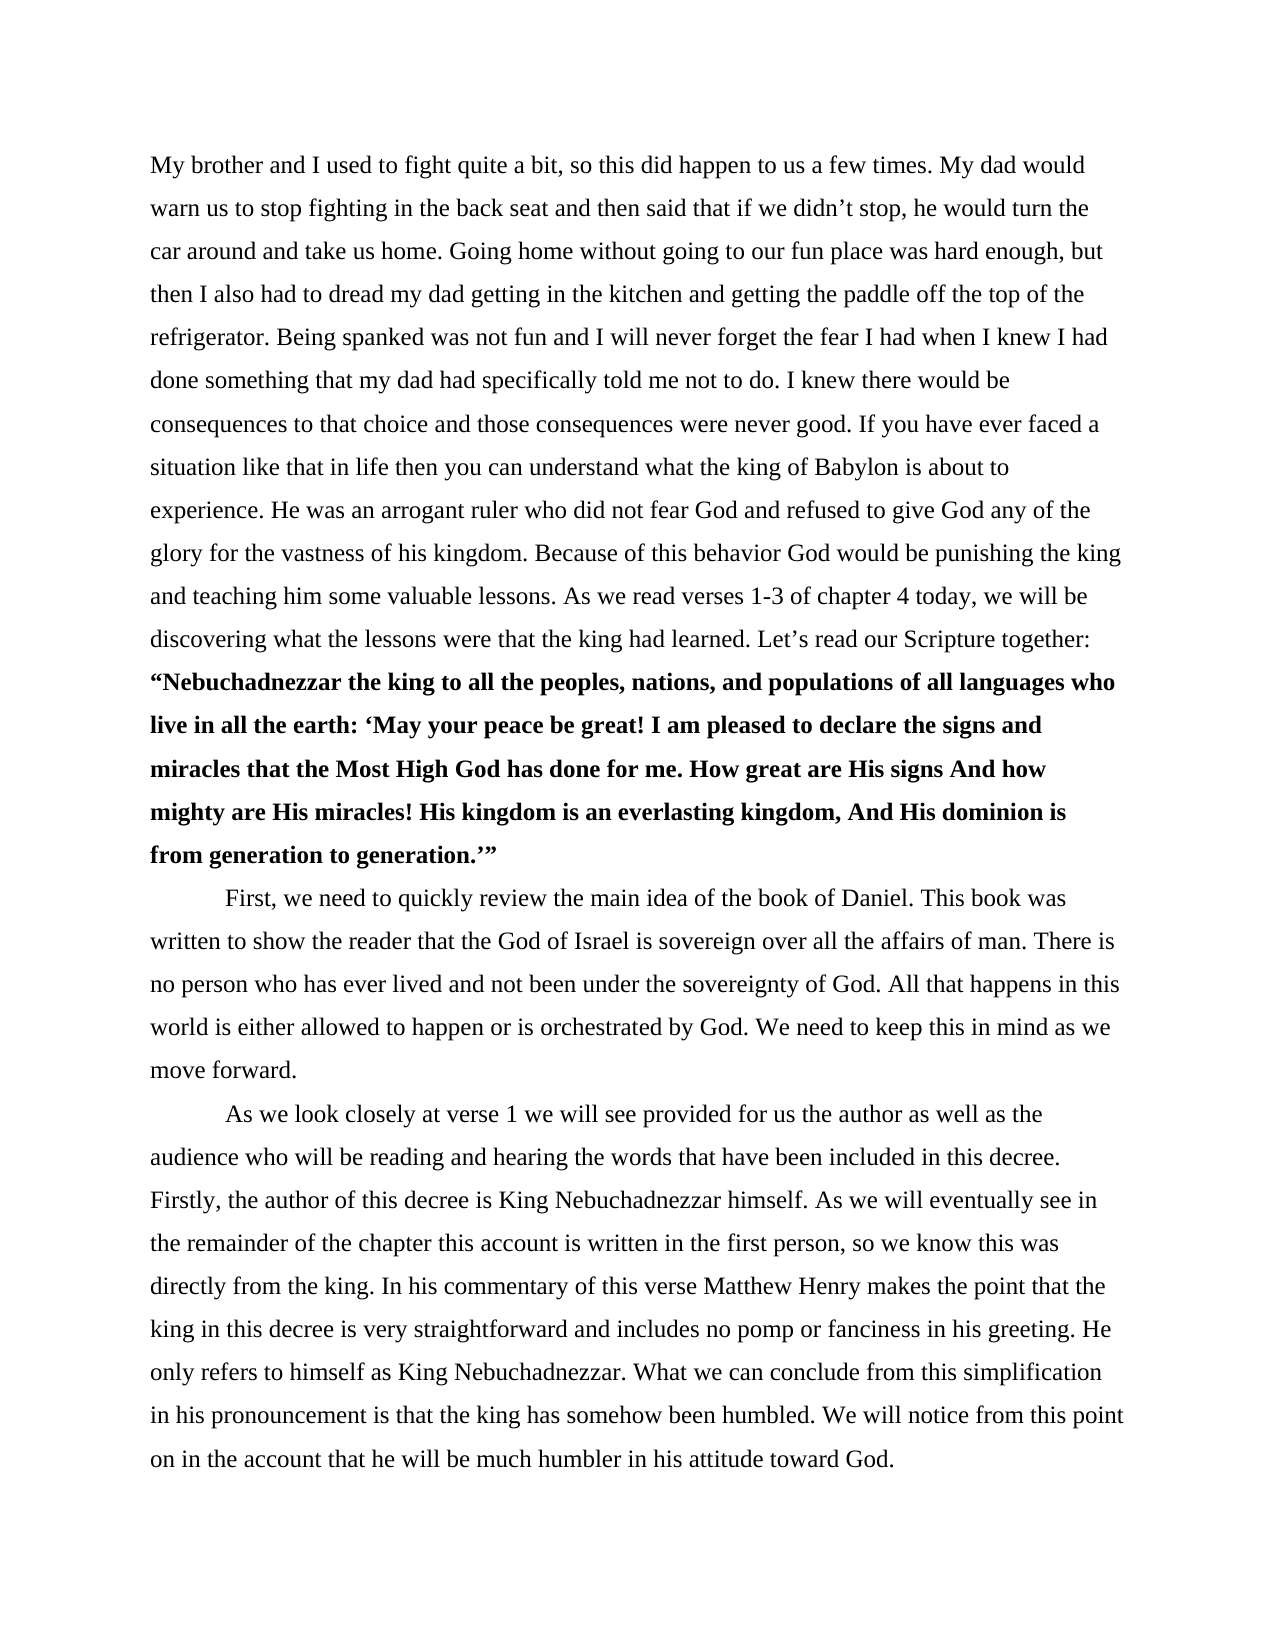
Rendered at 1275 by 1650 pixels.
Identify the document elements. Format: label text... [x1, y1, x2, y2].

text First, we need to quickly review the main idea of the book of Daniel. This book was written to show the reader that the God of Israel is sovereign over all the affairs of man. There is no person who has ever lived and not been under the sovereignty of God. All that happens in this world is either allowed to happen or is orchestrated by God. We need to keep this in mind as we move forward. [150, 883, 1125, 1084]
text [150, 150, 1125, 653]
text “Nebuchadnezzar the king to all the peoples, nations, and populations of all languages who live in all the earth: ‘May your peace be great! I am pleased to declare the signs and miracles that the Most High God has done for me. How great are His signs And how mighty are His miracles! His kingdom is an everlasting kingdom, And His dominion is from generation to generation.’” [150, 667, 1125, 869]
text As we look closely at verse 1 we will see provided for us the author as well as the audience who will be reading and hearing the words that have been included in this decree. Firstly, the author of this decree is King Nebuchadnezzar himself. As we will eventually see in the remainder of the chapter this account is written in the first person, so we know this was directly from the king. In his commentary of this verse Matthew Henry makes the point that the king in this decree is very straightforward and includes no pomp or fanciness in his greeting. He only refers to himself as King Nebuchadnezzar. What we can conclude from this simplification in his pronouncement is that the king has somehow been humbled. We will notice from this point on in the account that he will be much humbler in his attitude toward God. [150, 1099, 1125, 1472]
